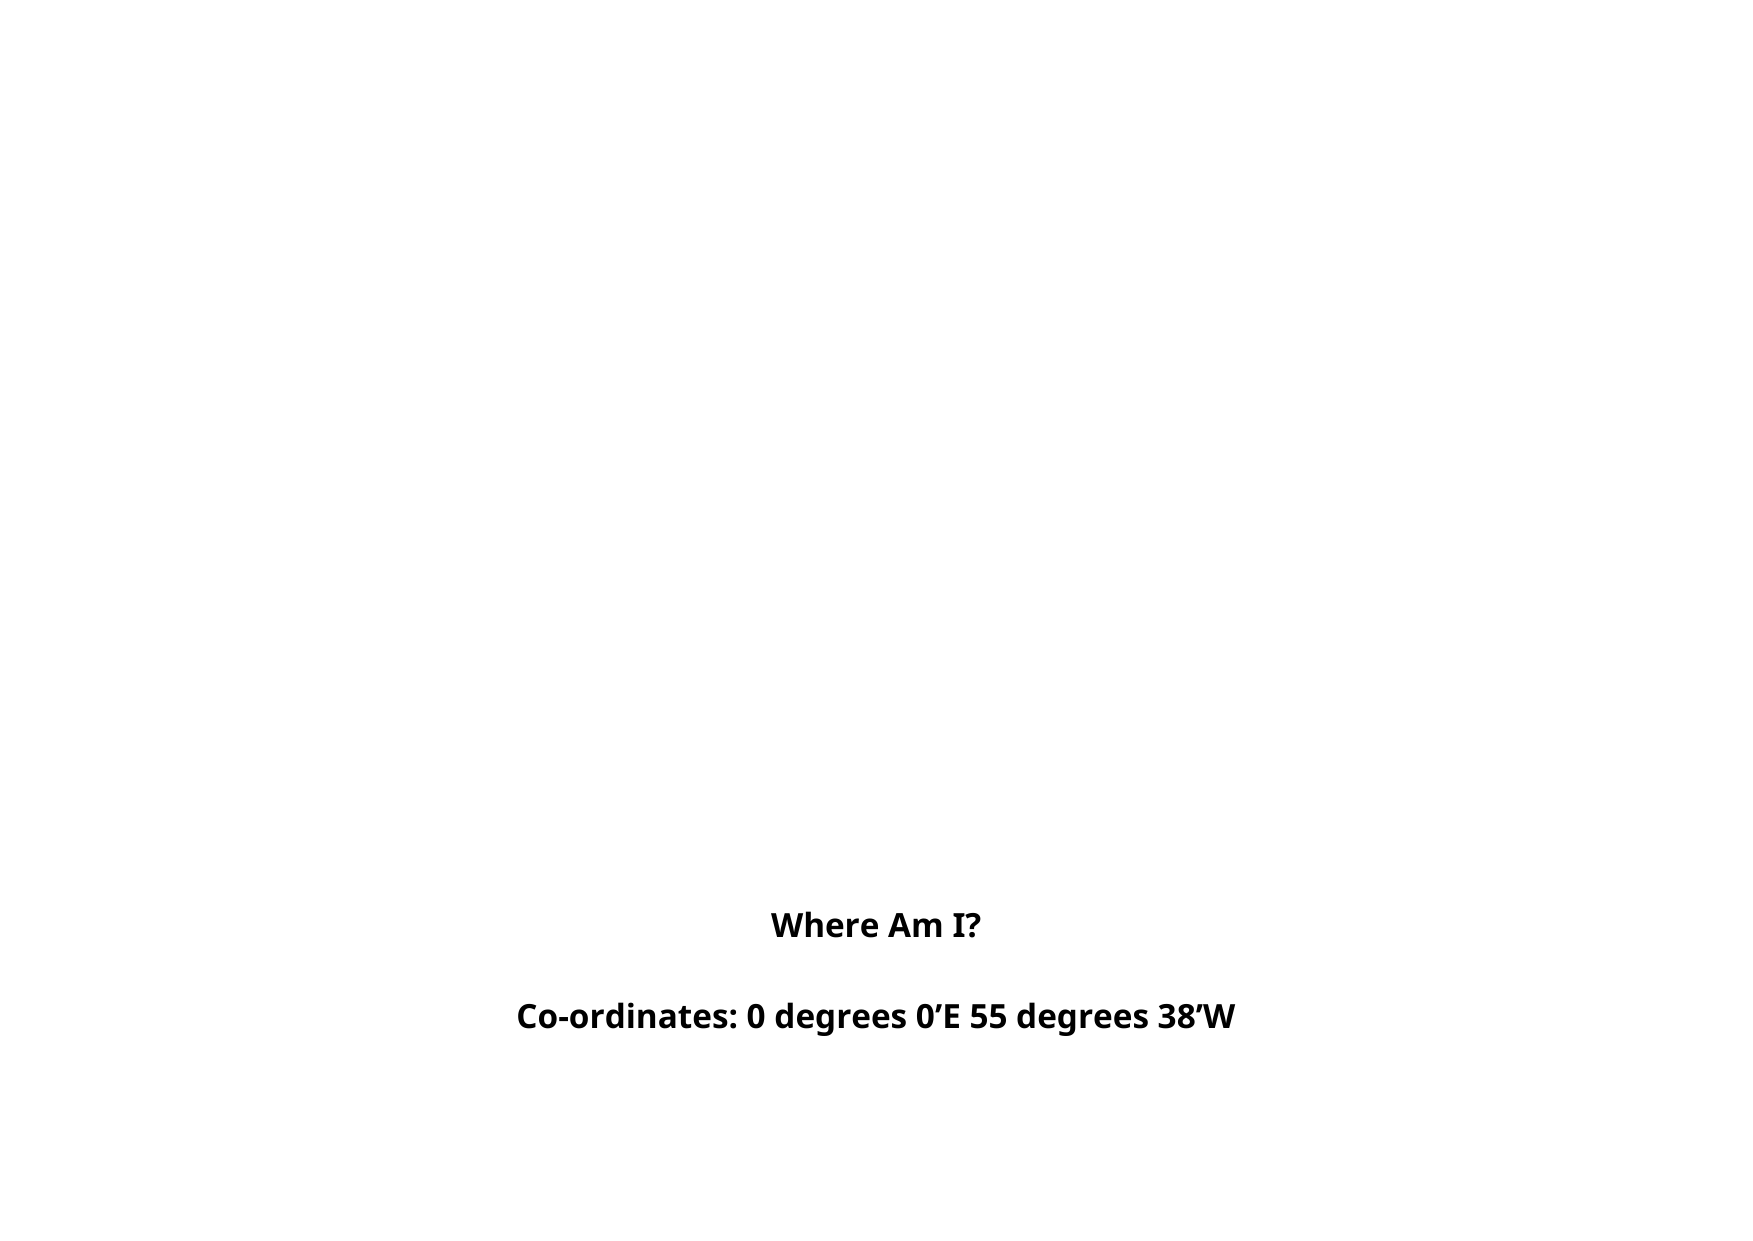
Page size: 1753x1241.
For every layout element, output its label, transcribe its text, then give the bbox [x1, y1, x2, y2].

text Where Am I? [150, 902, 1602, 947]
text Co-ordinates: 0 degrees 0’E 55 degrees 38’W [150, 993, 1602, 1038]
